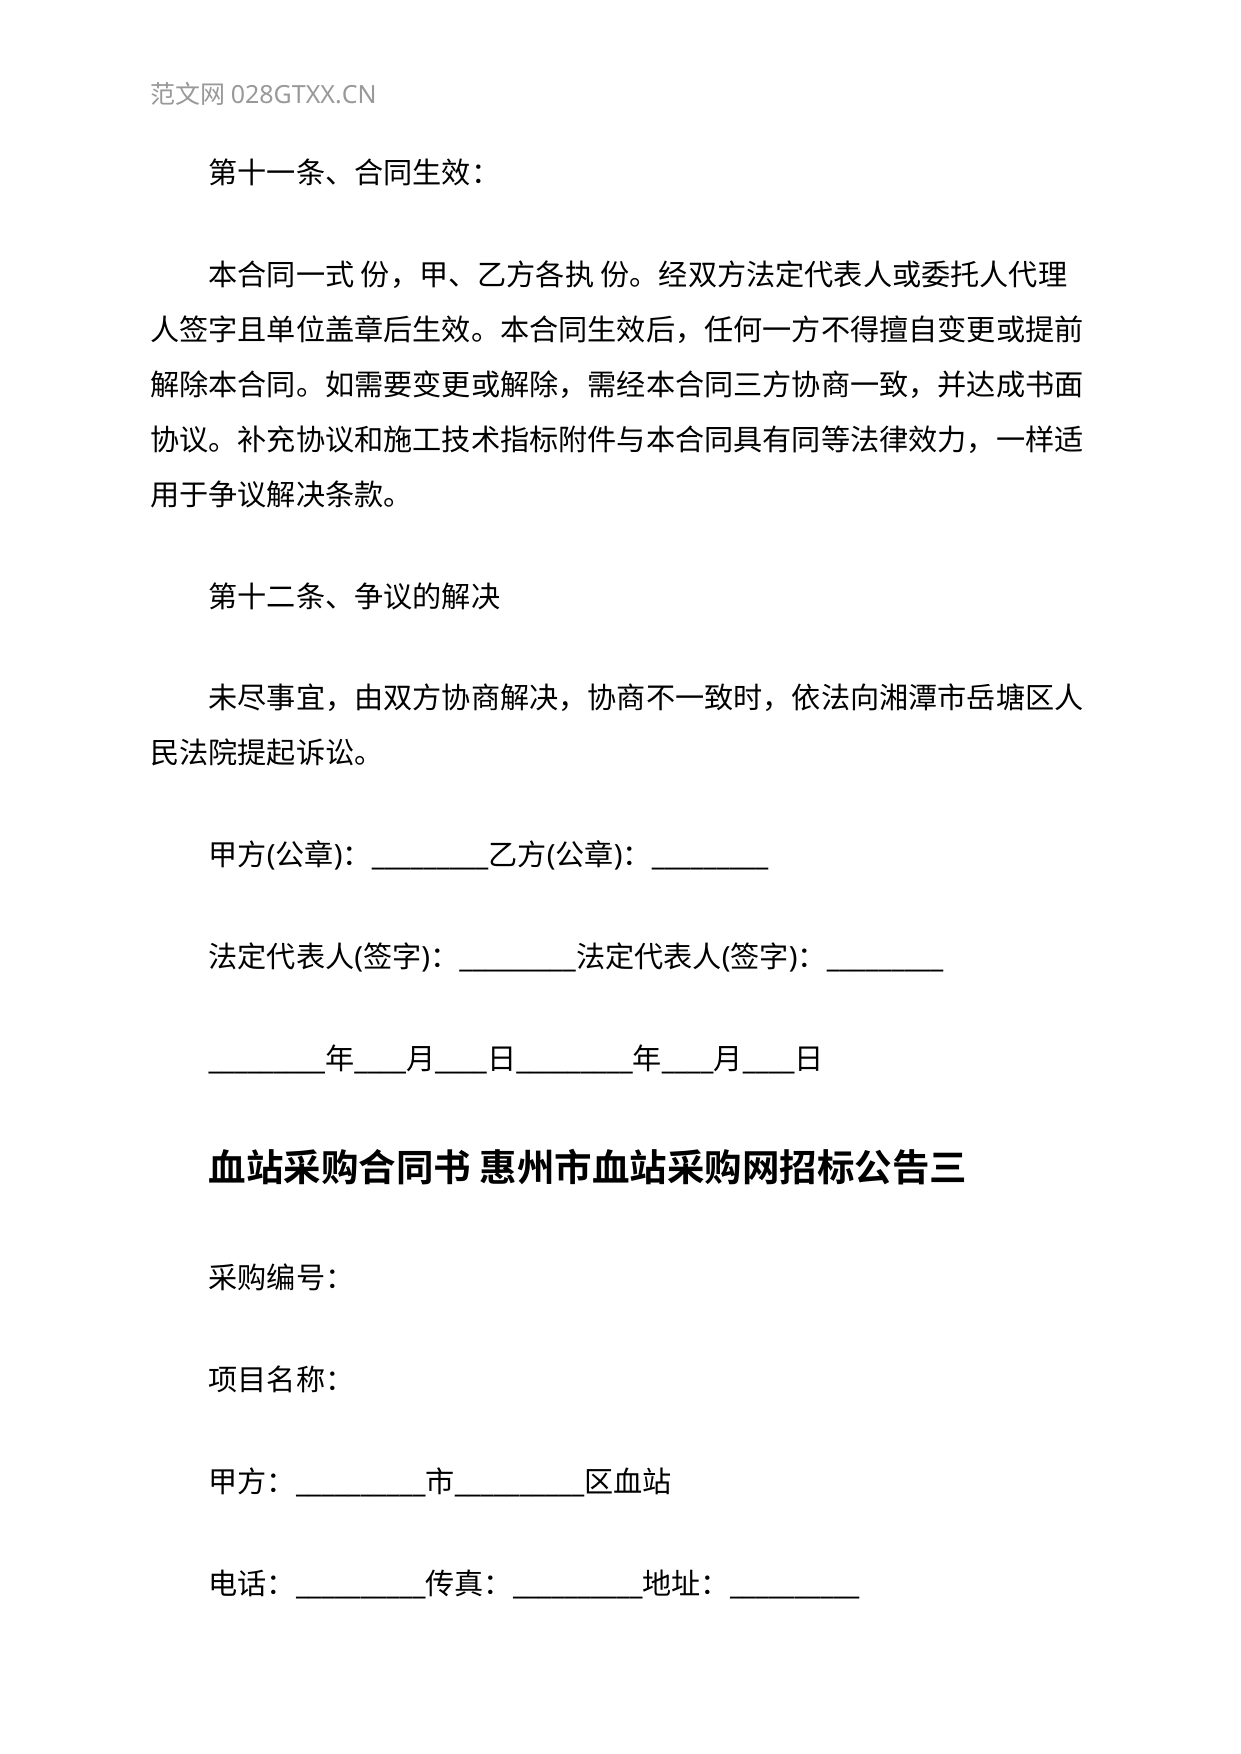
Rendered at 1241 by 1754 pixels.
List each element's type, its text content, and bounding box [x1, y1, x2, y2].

text 第十二条、争议的解决 [150, 573, 1090, 615]
text 血站采购合同书 惠州市血站采购网招标公告三 [150, 1137, 1090, 1192]
text 第十一条、合同生效： [150, 150, 1090, 192]
text 甲方(公章)：_________乙方(公章)：_________ [150, 832, 1090, 874]
text 采购编号： [150, 1255, 1090, 1297]
text 电话：__________传真：__________地址：__________ [150, 1560, 1090, 1603]
text 法定代表人(签字)：_________法定代表人(签字)：_________ [150, 933, 1090, 976]
text _________年____月____日_________年____月____日 [150, 1036, 1090, 1078]
text 本合同一式 份，甲、乙方各执 份。经双方法定代表人或委托人代理人签字且单位盖章后生效。本合同生效后，任何一方不得擅自变更或提前解除本合同。如需要变更或解除，需经本合同三方协商一致，并达成书面协议。补充协议和施工技术指标附件与本合同具有同等法律效力，一样适用于争议解决条款。 [150, 252, 1090, 514]
text 项目名称： [150, 1357, 1090, 1399]
text 未尽事宜，由双方协商解决，协商不一致时，依法向湘潭市岳塘区人民法院提起诉讼。 [150, 675, 1090, 772]
text 甲方：__________市__________区血站 [150, 1458, 1090, 1501]
